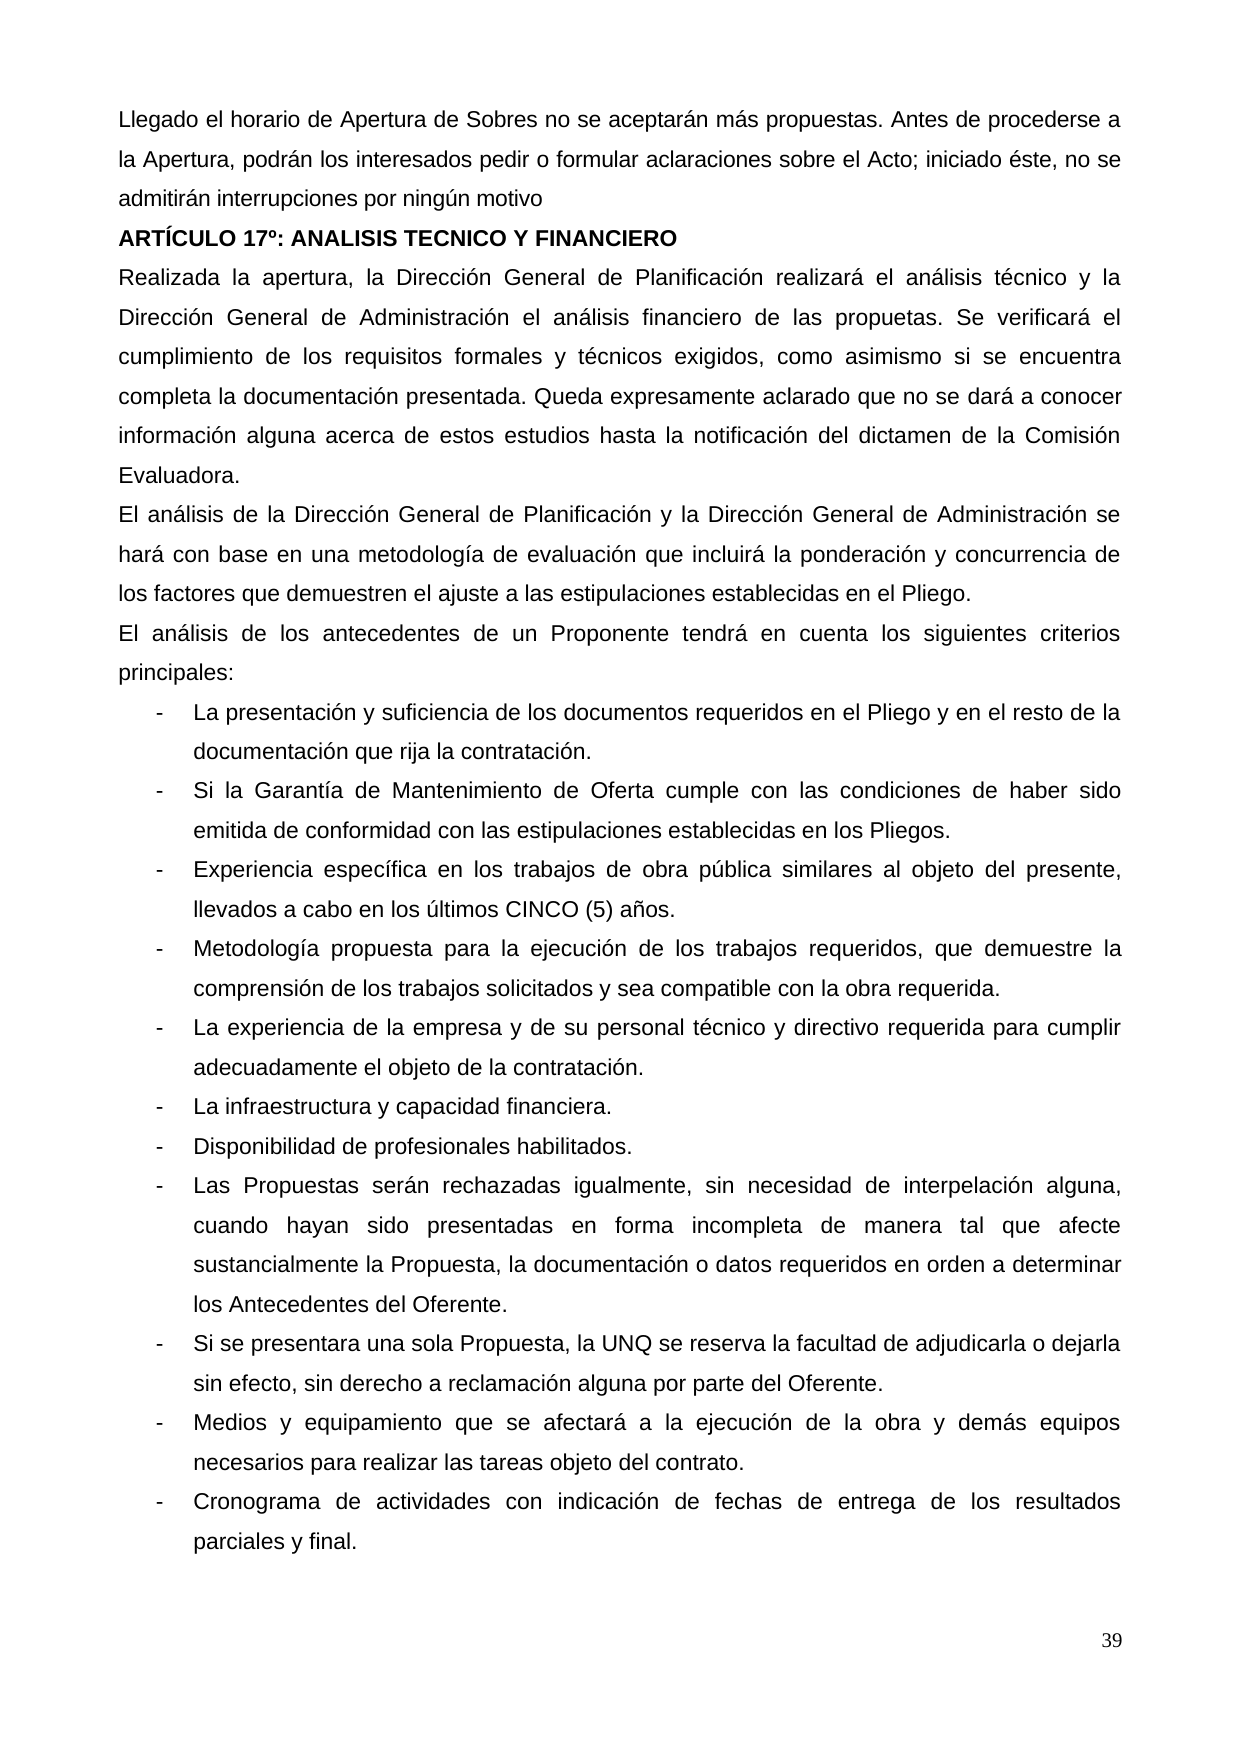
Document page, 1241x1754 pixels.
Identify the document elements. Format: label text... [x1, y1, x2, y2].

text El análisis de General de Planificación y de Administración se hará con base en una metodología de evaluación que incluirá la ponderación y concurrencia de los factores que demuestren el ajuste a las estipulaciones establecidas en el Pliego. [118, 501, 1122, 606]
list La infraestructura y capacidad financiera. [156, 1093, 1122, 1120]
list Si se presentara una sola Propuesta, se reserva la facultad de adjudicarla o dejarla sin efecto, sin derecho a reclamación alguna por parte del Oferente. [156, 1330, 1122, 1396]
list Experiencia específica en los trabajos de obra pública similares al objeto del presente, llevados a cabo en los últimos CINCO (5) años. [156, 856, 1122, 922]
text Llegado el horario de Apertura de Sobres no se aceptarán más propuestas. Antes de procederse a , podrán los interesados pedir o formular aclaraciones sobre el Acto; iniciado éste, no se admitirán interrupciones por ningún motivo [118, 106, 1122, 212]
list Medios y equipamiento que se afectará a la ejecución de la obra y demás equipos necesarios para realizar las tareas objeto del contrato. [156, 1409, 1122, 1475]
list Cronograma de actividades con indicación de fechas de entrega de los resultados parciales y final. [156, 1488, 1122, 1554]
text ARTÍCULO 17º: ANALISIS TECNICO Y FINANCIERO [118, 225, 1122, 251]
text El análisis de los antecedentes de un Proponente tendrá en cuenta los siguientes criterios principales: [118, 619, 1122, 685]
list Metodología propuesta para la ejecución de los trabajos requeridos, que demuestre la comprensión de los trabajos solicitados y sea compatible con la obra requerida. [156, 935, 1122, 1001]
list Las Propuestas serán rechazadas igualmente, sin necesidad de interpelación alguna, cuando hayan sido presentadas en forma incompleta de manera tal que afecte sustancialmente , la documentación o datos requeridos en orden a determinar los Antecedentes del Oferente. [156, 1172, 1122, 1317]
list Disponibilidad de profesionales habilitados. [156, 1133, 1122, 1159]
text Realizada la apertura, General de Planificación realizará el análisis técnico y de Administración el análisis financiero de las propuetas. Se verificará el cumplimiento de los requisitos formales y técnicos exigidos, como asimismo si se encuentra completa la documentación presentada. Queda expresamente aclarado que no se dará a conocer información alguna acerca de estos estudios hasta la notificación del dictamen de la Comisión Evaluadora. [118, 264, 1122, 488]
list La experiencia de la empresa y de su personal técnico y directivo requerida para cumplir adecuadamente el objeto de la contratación. [156, 1014, 1122, 1080]
list La presentación y suficiencia de los documentos requeridos en el Pliego y en el resto de la documentación que rija la contratación. [156, 698, 1122, 764]
list Si de Mantenimiento de Oferta cumple con las condiciones de haber sido emitida de conformidad con las estipulaciones establecidas en los Pliegos. [156, 777, 1122, 843]
